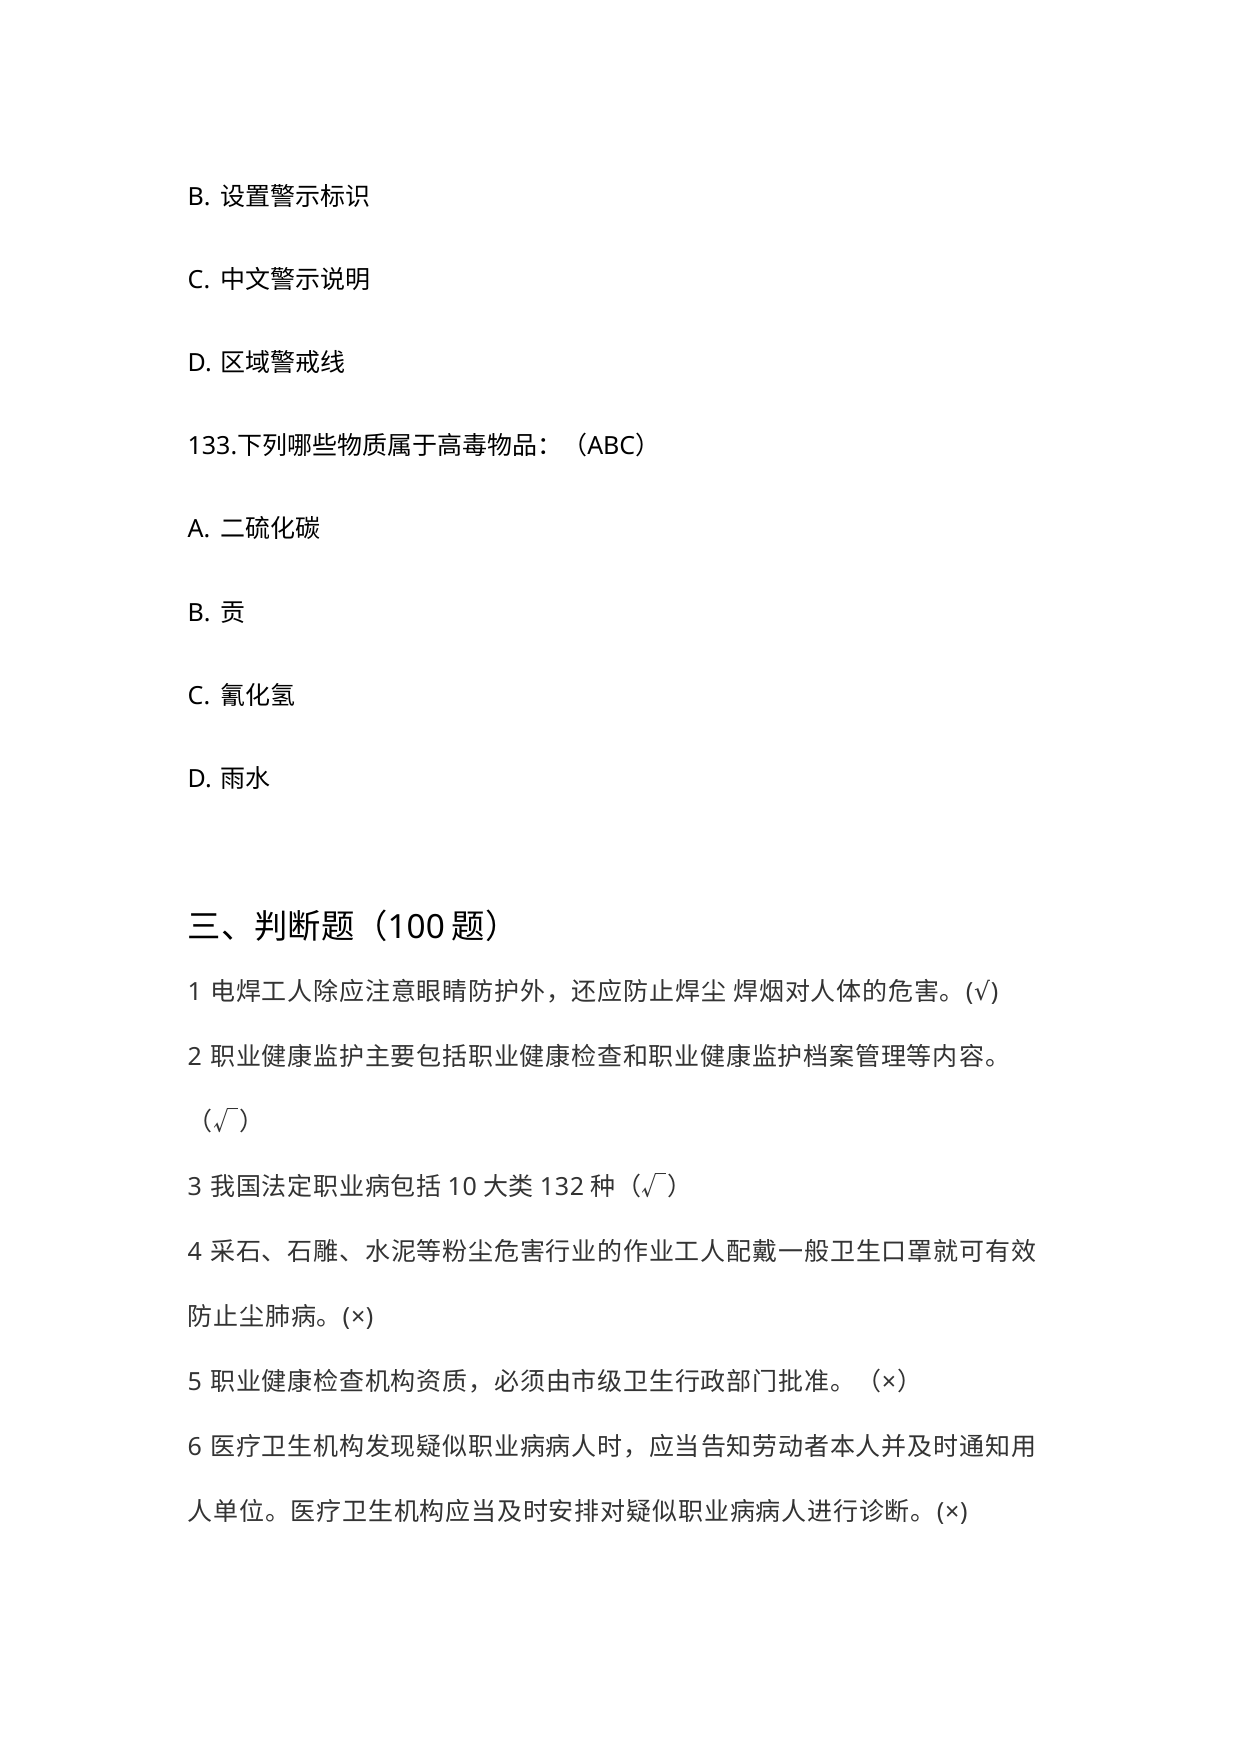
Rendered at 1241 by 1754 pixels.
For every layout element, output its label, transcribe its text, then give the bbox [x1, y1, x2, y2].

list 中文警示说明 [187, 245, 1053, 310]
list 雨水 [187, 744, 1053, 809]
list 区域警戒线 [187, 328, 1053, 393]
text 4 采石、石雕、水泥等粉尘危害行业的作业工人配戴一般卫生口罩就可有效防止尘肺病。(×) [187, 1217, 1053, 1347]
text 1 电焊工人除应注意眼睛防护外，还应防止焊尘 焊烟对人体的危害。(√) [187, 957, 1053, 1022]
text 2 职业健康监护主要包括职业健康检查和职业健康监护档案管理等内容。（√） [187, 1022, 1053, 1152]
text 3 我国法定职业病包括10大类132种（√） [187, 1152, 1053, 1217]
list 二硫化碳 [187, 494, 1053, 559]
list 设置警示标识 [187, 162, 1053, 227]
list 贡 [187, 578, 1053, 643]
list 判断题（100题） [187, 892, 1055, 957]
list 氰化氢 [187, 661, 1053, 726]
text 6 医疗卫生机构发现疑似职业病病人时，应当告知劳动者本人并及时通知用人单位。医疗卫生机构应当及时安排对疑似职业病病人进行诊断。(×) [187, 1412, 1053, 1542]
text 5 职业健康检查机构资质，必须由市级卫生行政部门批准。（×） [187, 1347, 1053, 1412]
list 133.下列哪些物质属于高毒物品：（ABC） [187, 411, 1053, 476]
